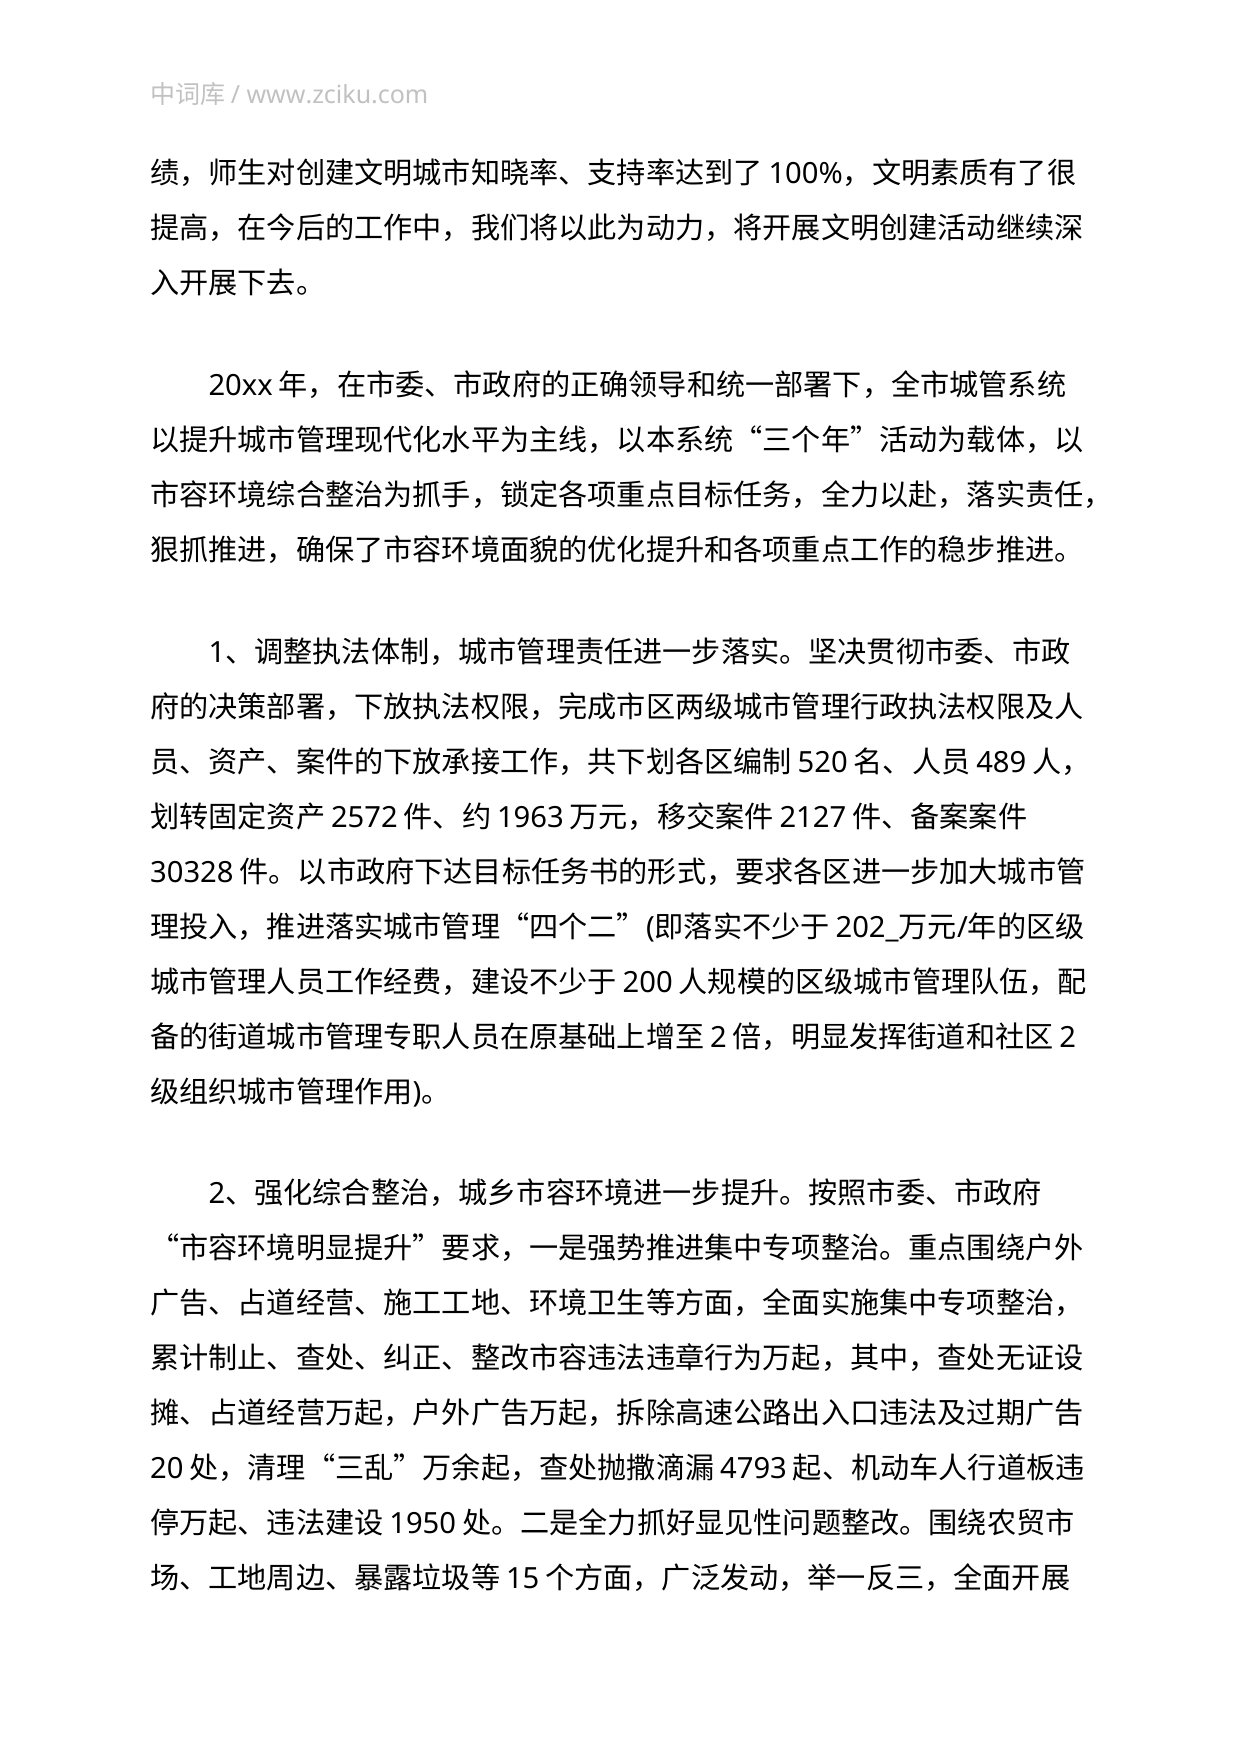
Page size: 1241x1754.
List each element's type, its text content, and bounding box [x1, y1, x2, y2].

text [150, 150, 1090, 302]
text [150, 1170, 1090, 1597]
text 20xx年，在市委、市政府的正确领导和统一部署下，全市城管系统以提升城市管理现代化水平为主线，以本系统“三个年”活动为载体，以市容环境综合整治为抓手，锁定各项重点目标任务，全力以赴，落实责任，狠抓推进，确保了市容环境面貌的优化提升和各项重点工作的稳步推进。 [150, 362, 1090, 569]
text 1、调整执法体制，城市管理责任进一步落实。坚决贯彻市委、市政府的决策部署，下放执法权限，完成市区两级城市管理行政执法权限及人员、资产、案件的下放承接工作，共下划各区编制520名、人员489人，划转固定资产2572件、约1963万元，移交案件2127件、备案案件30328件。以市政府下达目标任务书的形式，要求各区进一步加大城市管理投入，推进落实城市管理“四个二”(即落实不少于202_万元/年的区级城市管理人员工作经费，建设不少于200人规模的区级城市管理队伍，配备的街道城市管理专职人员在原基础上增至2倍，明显发挥街道和社区2级组织城市管理作用)。 [150, 628, 1090, 1111]
